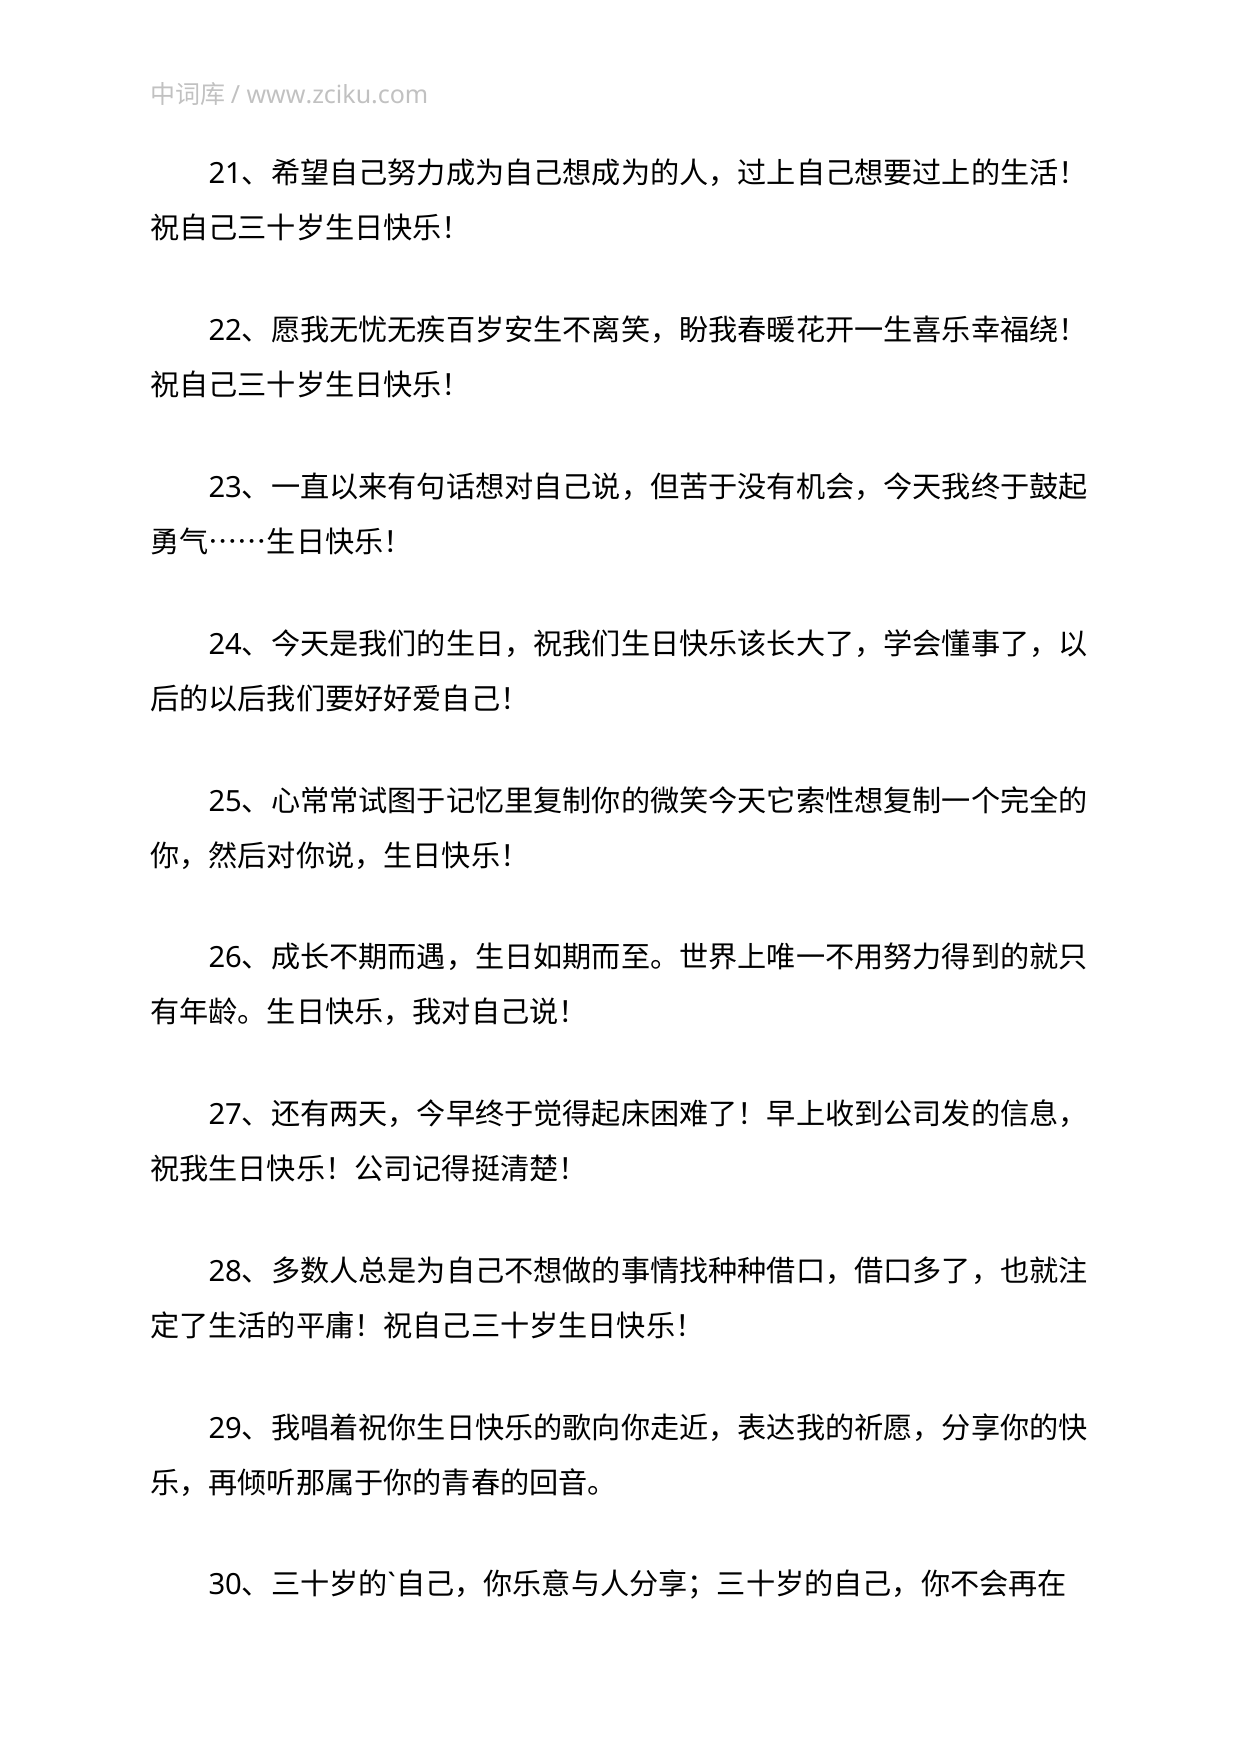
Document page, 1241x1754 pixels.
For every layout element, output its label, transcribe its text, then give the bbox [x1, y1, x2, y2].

text 22、愿我无忧无疾百岁安生不离笑，盼我春暖花开一生喜乐幸福绕！祝自己三十岁生日快乐！ [150, 307, 1090, 404]
text 23、一直以来有句话想对自己说，但苦于没有机会，今天我终于鼓起勇气……生日快乐！ [150, 463, 1090, 561]
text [150, 1561, 1090, 1603]
text 26、成长不期而遇，生日如期而至。世界上唯一不用努力得到的就只有年龄。生日快乐，我对自己说！ [150, 934, 1090, 1031]
text 24、今天是我们的生日，祝我们生日快乐该长大了，学会懂事了，以后的以后我们要好好爱自己！ [150, 620, 1090, 718]
text 27、还有两天，今早终于觉得起床困难了！早上收到公司发的信息，祝我生日快乐！公司记得挺清楚！ [150, 1091, 1090, 1188]
text 29、我唱着祝你生日快乐的歌向你走近，表达我的祈愿，分享你的快乐，再倾听那属于你的青春的回音。 [150, 1404, 1090, 1501]
text 25、心常常试图于记忆里复制你的微笑今天它索性想复制一个完全的你，然后对你说，生日快乐！ [150, 777, 1090, 874]
text 21、希望自己努力成为自己想成为的人，过上自己想要过上的生活！祝自己三十岁生日快乐！ [150, 150, 1090, 247]
text 28、多数人总是为自己不想做的事情找种种借口，借口多了，也就注定了生活的平庸！祝自己三十岁生日快乐！ [150, 1247, 1090, 1345]
